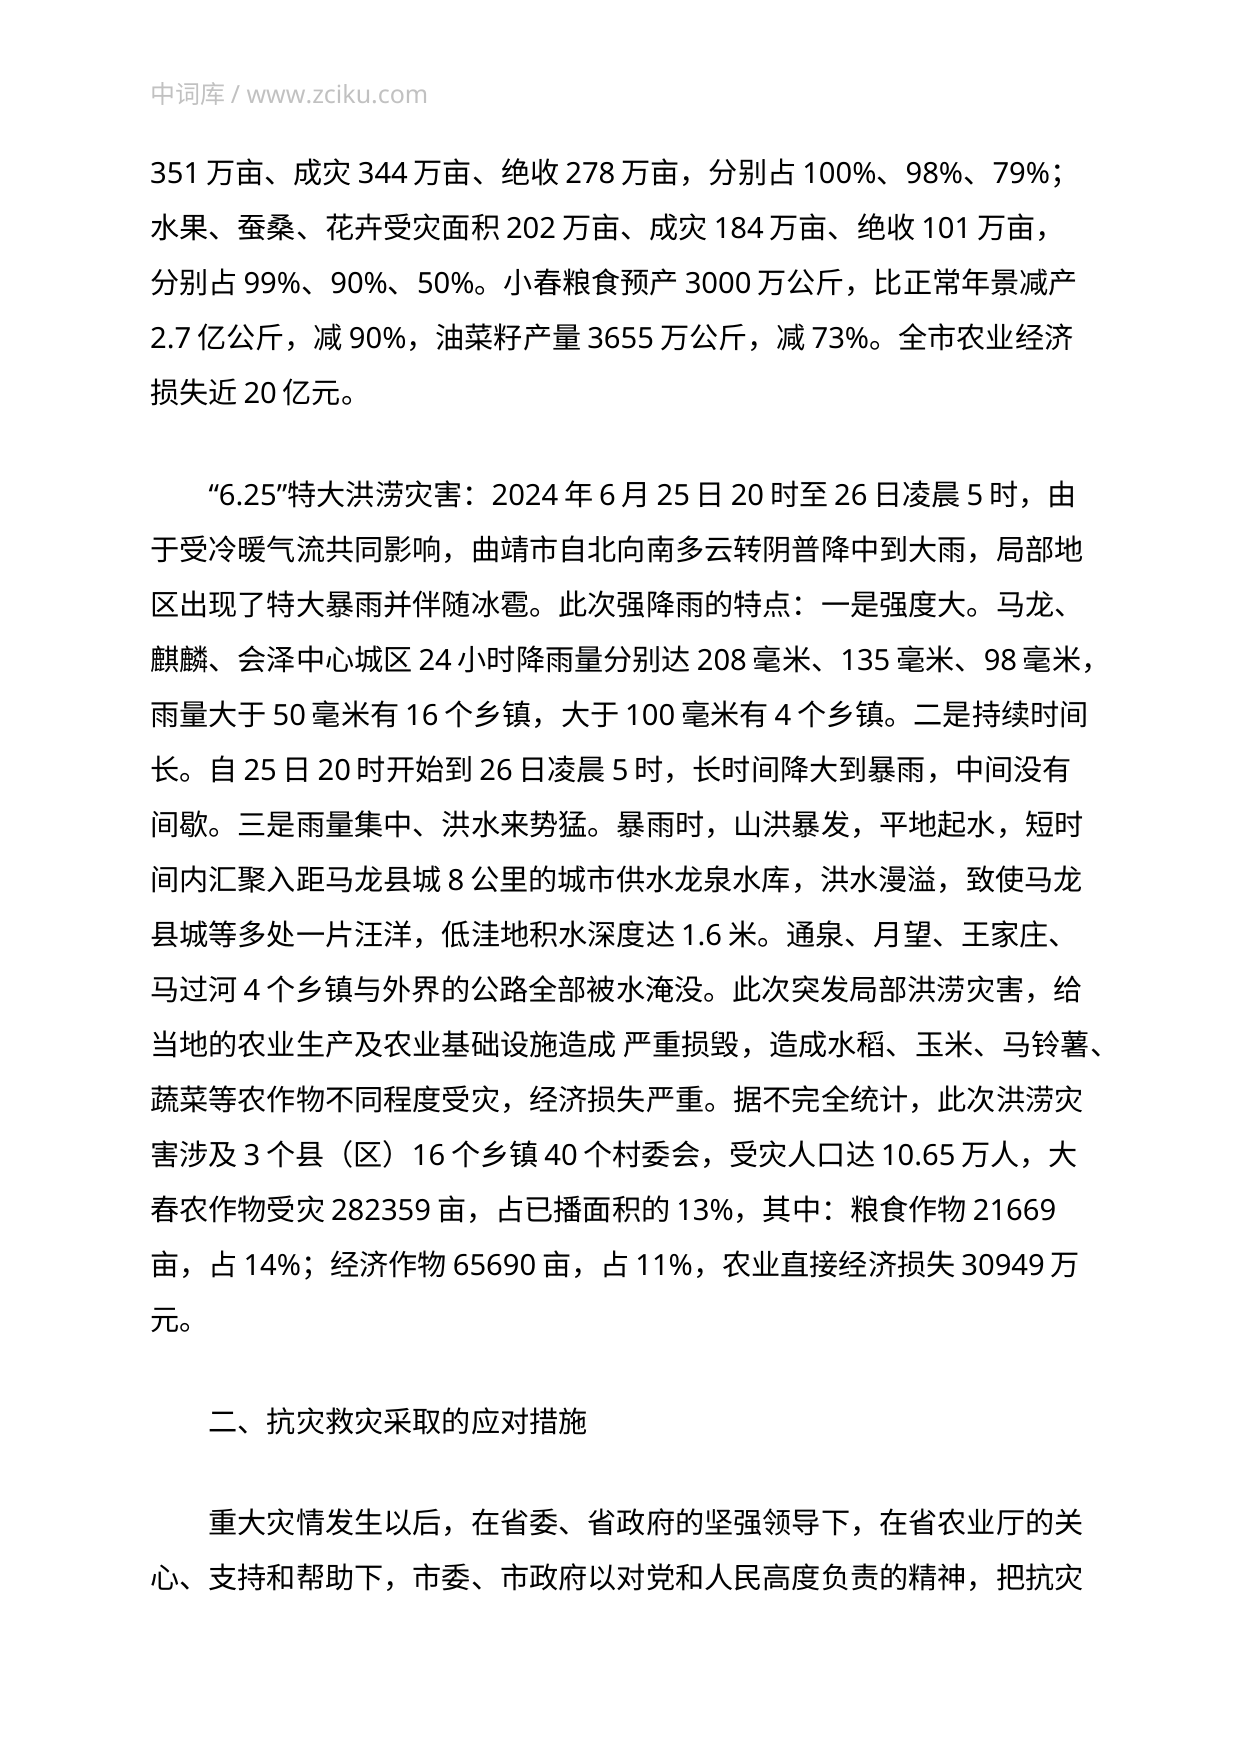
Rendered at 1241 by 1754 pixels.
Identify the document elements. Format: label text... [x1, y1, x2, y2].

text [150, 1500, 1090, 1597]
text “6.25”特大洪涝灾害：2024年6月25日20时至26日凌晨5时，由于受冷暖气流共同影响，曲靖市自北向南多云转阴普降中到大雨，局部地区出现了特大暴雨并伴随冰雹。此次强降雨的特点：一是强度大。马龙、麒麟、会泽中心城区24小时降雨量分别达208毫米、135毫米、98毫米，雨量大于50毫米有16个乡镇，大于100毫米有4个乡镇。二是持续时间长。自25日20时开始到26日凌晨5时，长时间降大到暴雨，中间没有间歇。三是雨量集中、洪水来势猛。暴雨时，山洪暴发，平地起水，短时间内汇聚入距马龙县城8公里的城市供水龙泉水库，洪水漫溢，致使马龙县城等多处一片汪洋，低洼地积水深度达1.6米。通泉、月望、王家庄、马过河4个乡镇与外界的公路全部被水淹没。此次突发局部洪涝灾害，给当地的农业生产及农业基础设施造成 严重损毁，造成水稻、玉米、马铃薯、蔬菜等农作物不同程度受灾，经济损失严重。据不完全统计，此次洪涝灾害涉及3个县（区）16个乡镇40个村委会，受灾人口达10.65万人，大春农作物受灾282359亩，占已播面积的13%，其中：粮食作物21669亩，占14%；经济作物65690亩，占11%，农业直接经济损失30949万元。 [150, 472, 1090, 1339]
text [150, 150, 1090, 412]
text 二、抗灾救灾采取的应对措施 [150, 1398, 1090, 1441]
